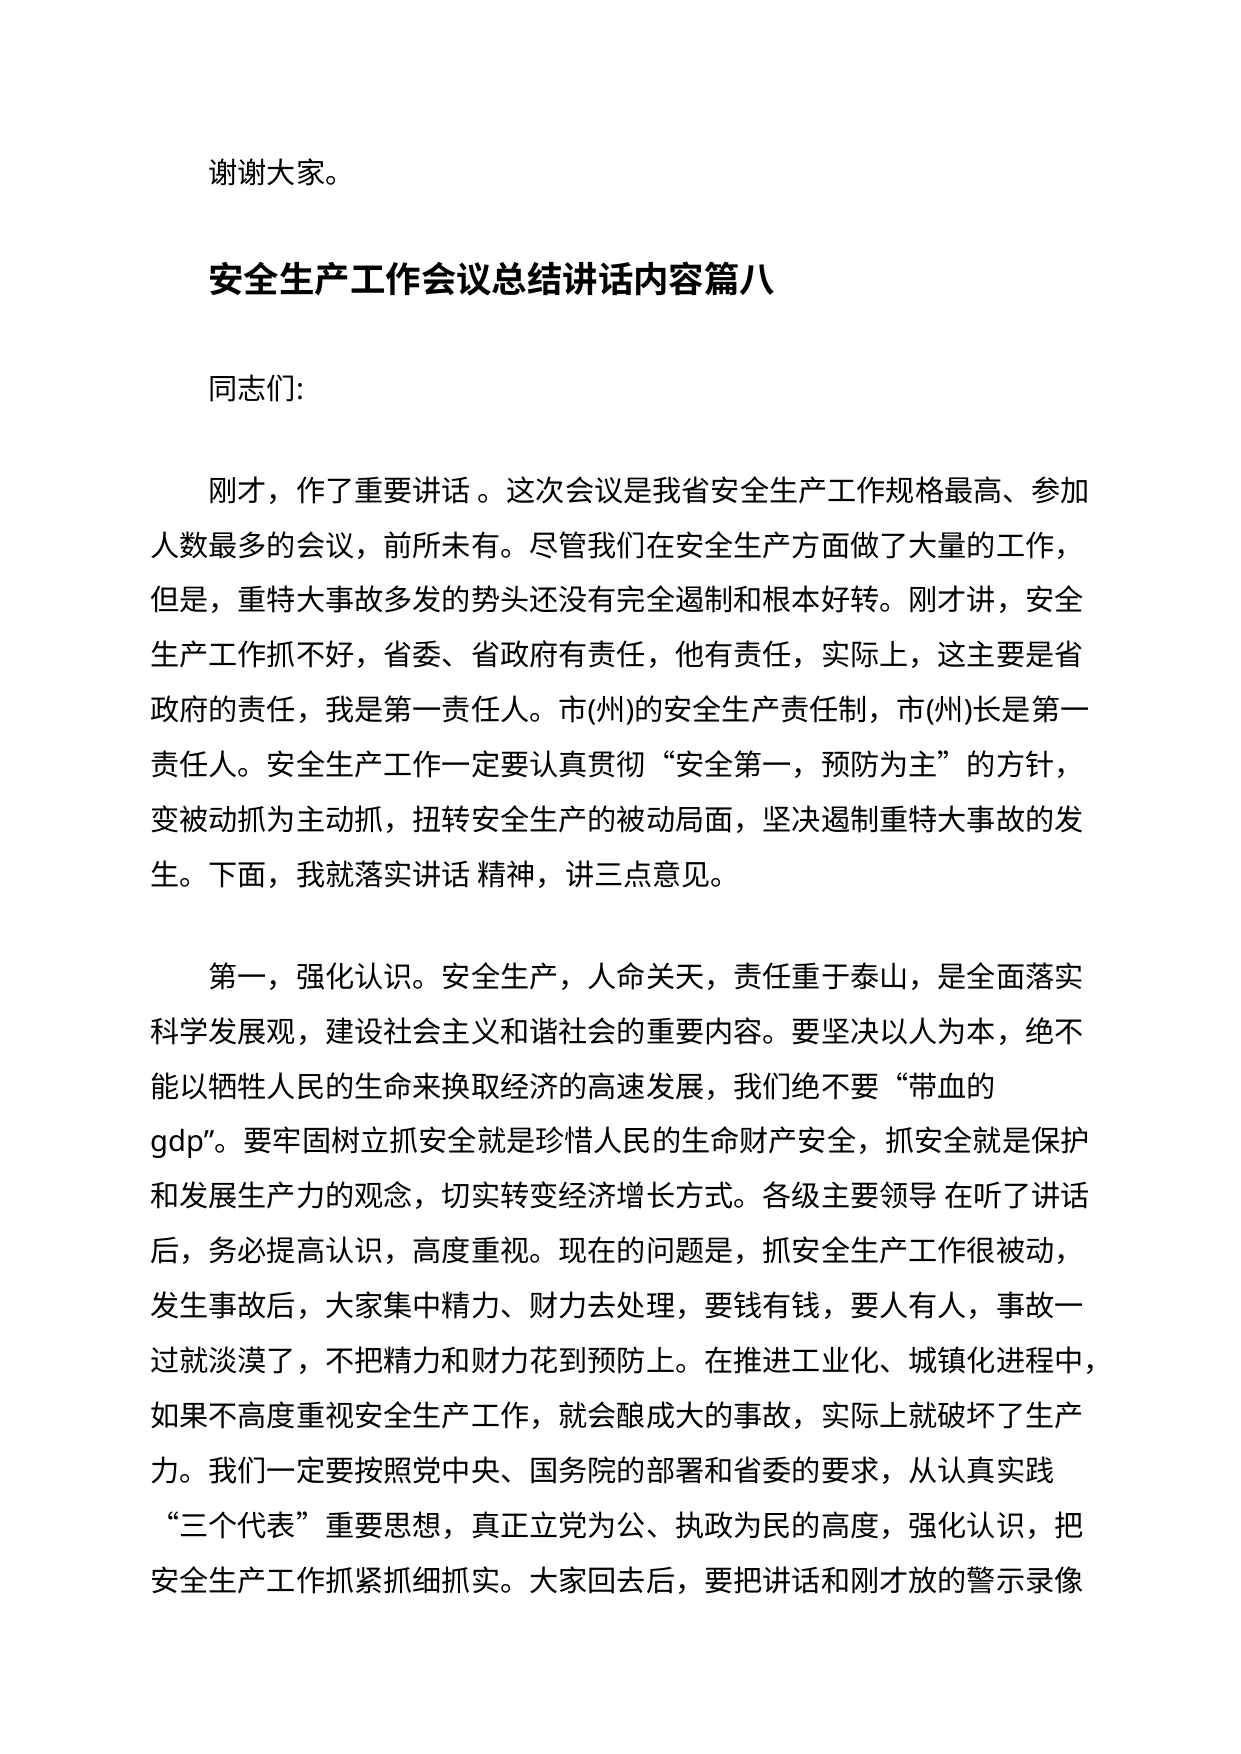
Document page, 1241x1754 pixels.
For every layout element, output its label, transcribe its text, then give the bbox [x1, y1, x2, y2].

text 同志们: [150, 365, 1090, 408]
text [150, 953, 1090, 1599]
text 刚才，作了重要讲话 。这次会议是我省安全生产工作规格最高、参加人数最多的会议，前所未有。尽管我们在安全生产方面做了大量的工作，但是，重特大事故多发的势头还没有完全遏制和根本好转。刚才讲，安全生产工作抓不好，省委、省政府有责任，他有责任，实际上，这主要是省政府的责任，我是第一责任人。市(州)的安全生产责任制，市(州)长是第一责任人。安全生产工作一定要认真贯彻“安全第一，预防为主”的方针，变被动抓为主动抓，扭转安全生产的被动局面，坚决遏制重特大事故的发生。下面，我就落实讲话 精神，讲三点意见。 [150, 467, 1090, 894]
text 安全生产工作会议总结讲话内容篇八 [150, 252, 1090, 303]
text 谢谢大家。 [150, 150, 1090, 192]
